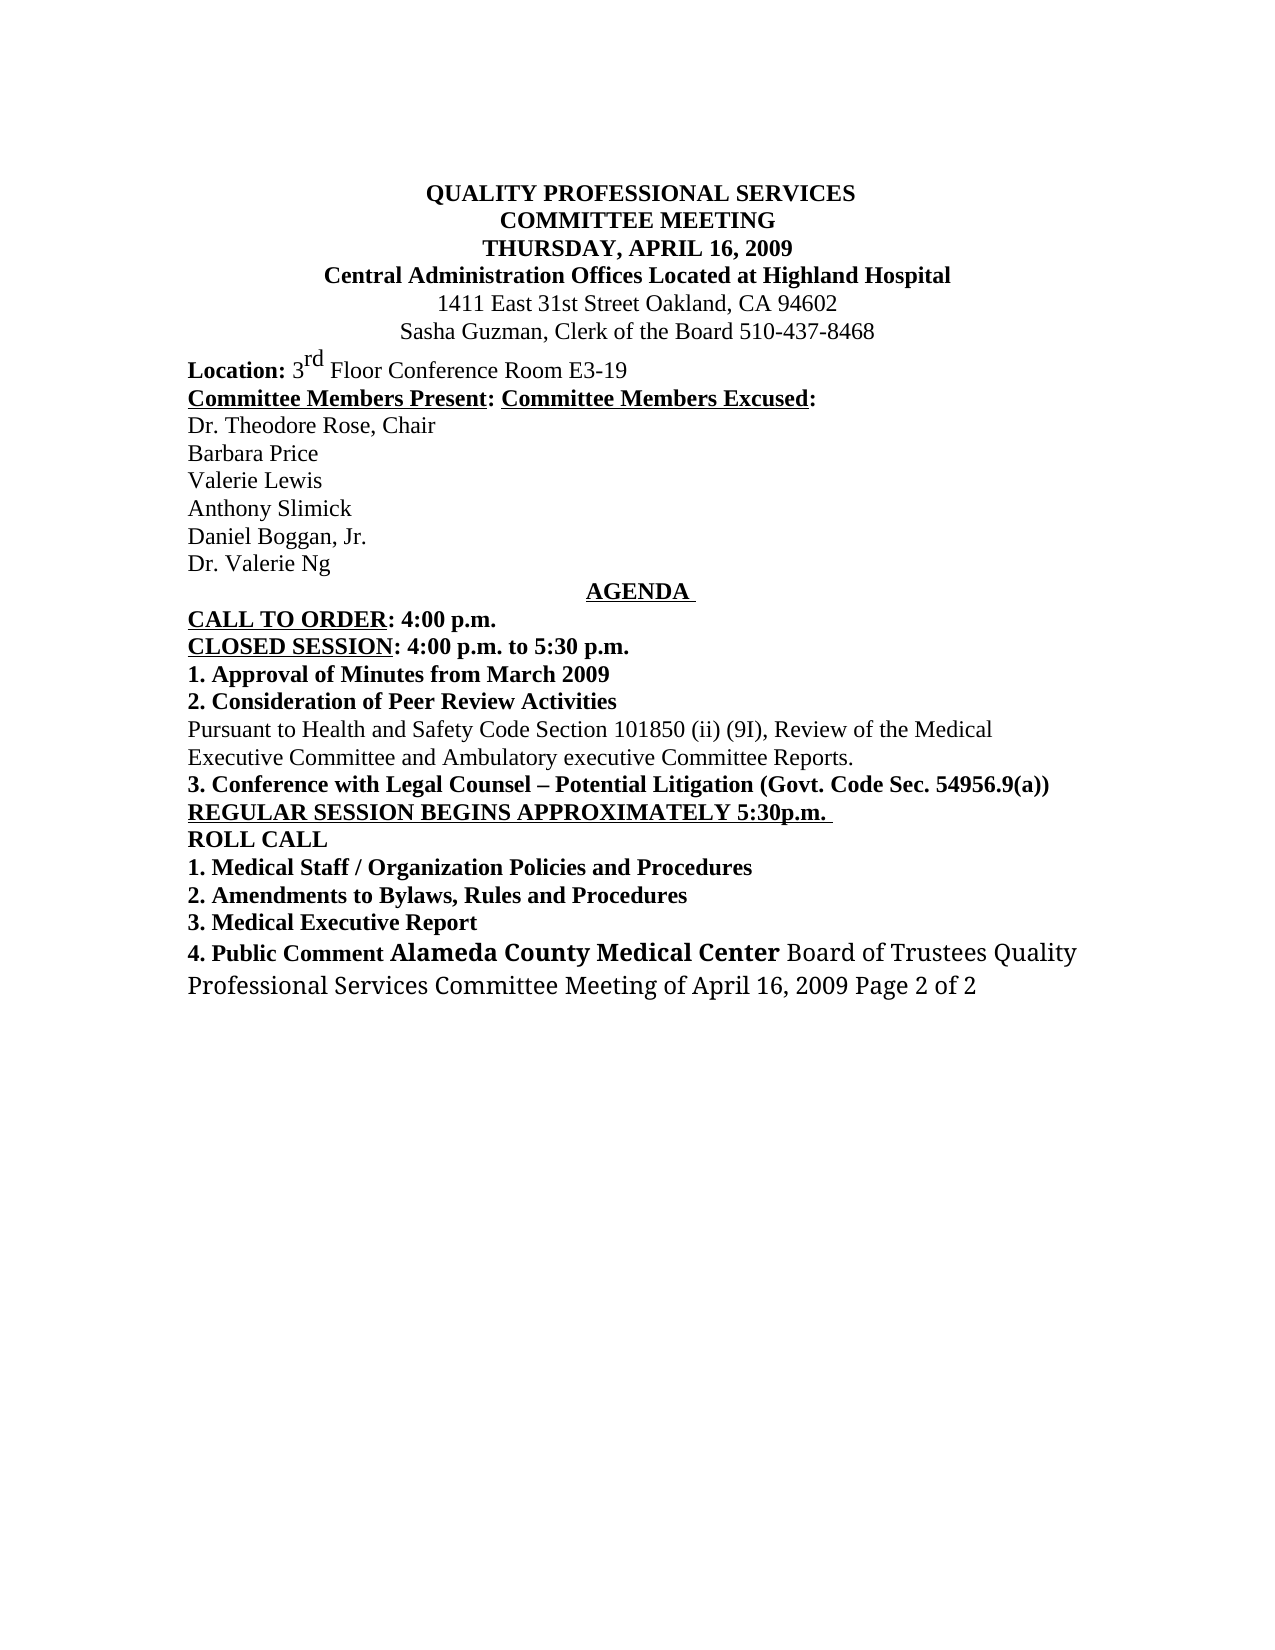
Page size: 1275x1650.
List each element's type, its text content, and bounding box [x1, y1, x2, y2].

text Pursuant to Health and Safety Code Section 101850 (ii) (9I), Review of the Medical Executive Committee and Ambulatory executive Committee Reports. [187, 715, 1087, 770]
text CALL TO ORDER: 4:00 p.m. [187, 604, 1087, 632]
text QUALITY PROFESSIONAL SERVICES [187, 179, 1087, 206]
text 3. Conference with Legal Counsel – Potential Litigation (Govt. Code Sec. 54956.9(a)) [187, 770, 1087, 798]
text Committee Members Present: Committee Members Excused: [187, 384, 1087, 411]
text Dr. Theodore Rose, Chair [187, 411, 1087, 439]
text 1. Approval of Minutes from March 2009 [187, 660, 1087, 687]
text 1411 East 31st Street Oakland, CA 94602 [187, 289, 1087, 317]
text 4. Public Comment Alameda County Medical Center Board of Trustees Quality Professional Services Committee Meeting of April 16, 2009 Page 2 of 2 [187, 936, 1087, 1001]
text Central Administration Offices Located at Highland Hospital [187, 262, 1087, 289]
text THURSDAY, APRIL 16, 2009 [187, 234, 1087, 262]
text ROLL CALL [187, 825, 1087, 853]
text 2. Amendments to Bylaws, Rules and Procedures [187, 881, 1087, 908]
text AGENDA [187, 577, 1087, 604]
text COMMITTEE MEETING [187, 206, 1087, 234]
text Barbara Price [187, 439, 1087, 467]
text 3. Medical Executive Report [187, 908, 1087, 936]
text Location: 3rd Floor Conference Room E3-19 [187, 344, 1087, 384]
text Sasha Guzman, Clerk of the Board 510-437-8468 [187, 317, 1087, 344]
text Valerie Lewis [187, 467, 1087, 494]
text 2. Consideration of Peer Review Activities [187, 687, 1087, 715]
text Dr. Valerie Ng [187, 549, 1087, 577]
text Anthony Slimick [187, 494, 1087, 522]
text 1. Medical Staff / Organization Policies and Procedures [187, 853, 1087, 881]
text CLOSED SESSION: 4:00 p.m. to 5:30 p.m. [187, 632, 1087, 660]
text REGULAR SESSION BEGINS APPROXIMATELY 5:30p.m. [187, 798, 1087, 825]
text Daniel Boggan, Jr. [187, 522, 1087, 549]
